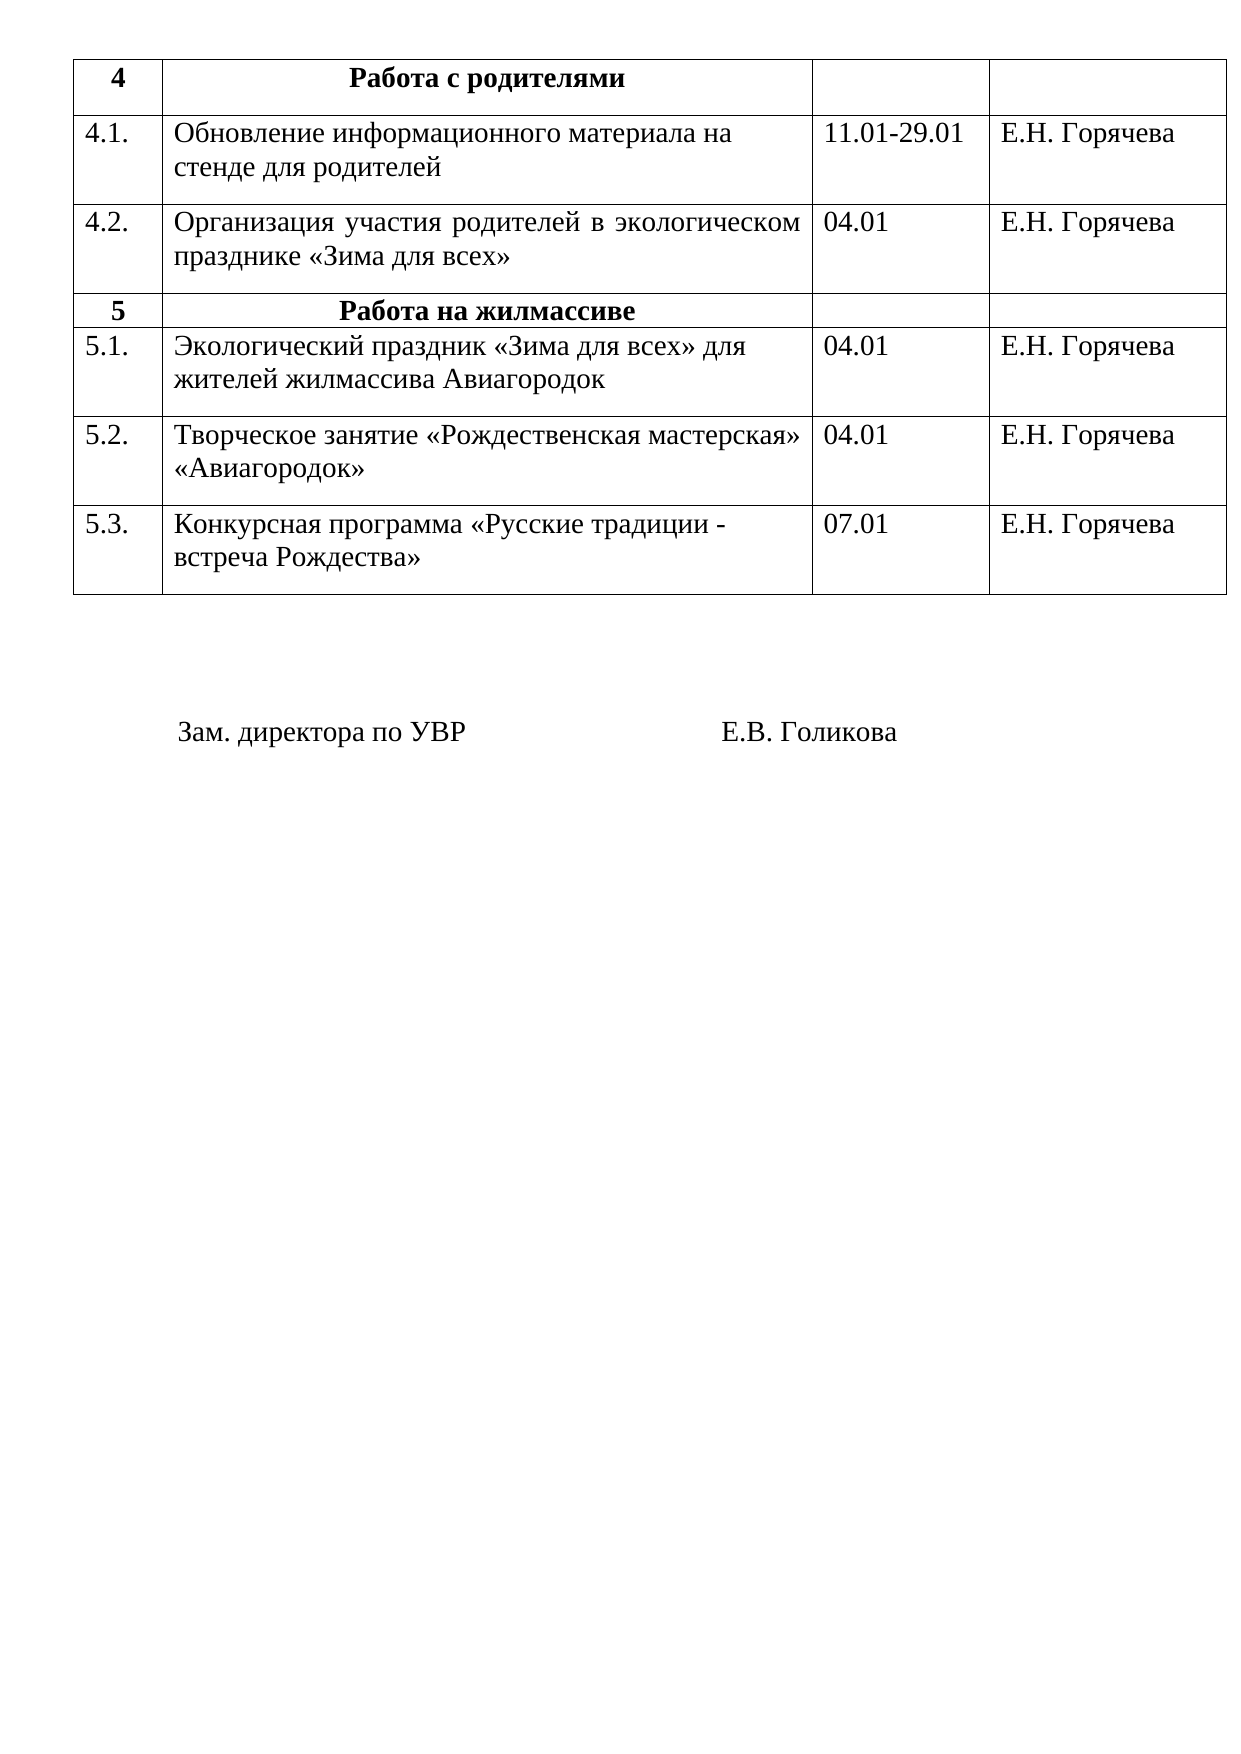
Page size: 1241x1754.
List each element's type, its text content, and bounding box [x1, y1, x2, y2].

table_cell Конкурсная программа «Русские традиции -встреча Рождества» [163, 506, 812, 594]
table_cell Творческое занятие «Рождественская мастерская» «Авиагородок» [163, 417, 812, 505]
table_cell [813, 60, 989, 114]
table_cell Е.Н. Горячева [990, 205, 1226, 292]
table_cell 11.01-29.01 [813, 116, 989, 203]
text Зам. директора по УВР Е.В. Голикова [177, 714, 1137, 747]
table_cell 5.3. [74, 506, 162, 594]
table_cell Е.Н. Горячева [990, 116, 1226, 203]
table_cell Работа с родителями [163, 60, 812, 114]
table_cell Е.Н. Горячева [990, 417, 1226, 505]
table_cell 5.2. [74, 417, 162, 505]
table_cell 04.01 [813, 417, 989, 505]
table_cell 4.2. [74, 205, 162, 292]
table_cell Обновление информационного материала на стенде для родителей [163, 116, 812, 203]
table_cell [990, 294, 1226, 327]
table_cell 4.1. [74, 116, 162, 203]
table_cell 04.01 [813, 205, 989, 292]
table_cell [990, 60, 1226, 114]
table_cell 5 [74, 294, 162, 327]
table_cell [813, 294, 989, 327]
table_cell Работа на жилмассиве [163, 294, 812, 327]
table_cell 4 [74, 60, 162, 114]
table_cell Е.Н. Горячева [990, 328, 1226, 416]
table_cell 07.01 [813, 506, 989, 594]
table_cell Организация участия родителей в экологическом празднике «Зима для всех» [163, 205, 812, 292]
table_cell 5.1. [74, 328, 162, 416]
table_cell 04.01 [813, 328, 989, 416]
table_cell Е.Н. Горячева [990, 506, 1226, 594]
table_cell Экологический праздник «Зима для всех» для жителей жилмассива Авиагородок [163, 328, 812, 416]
